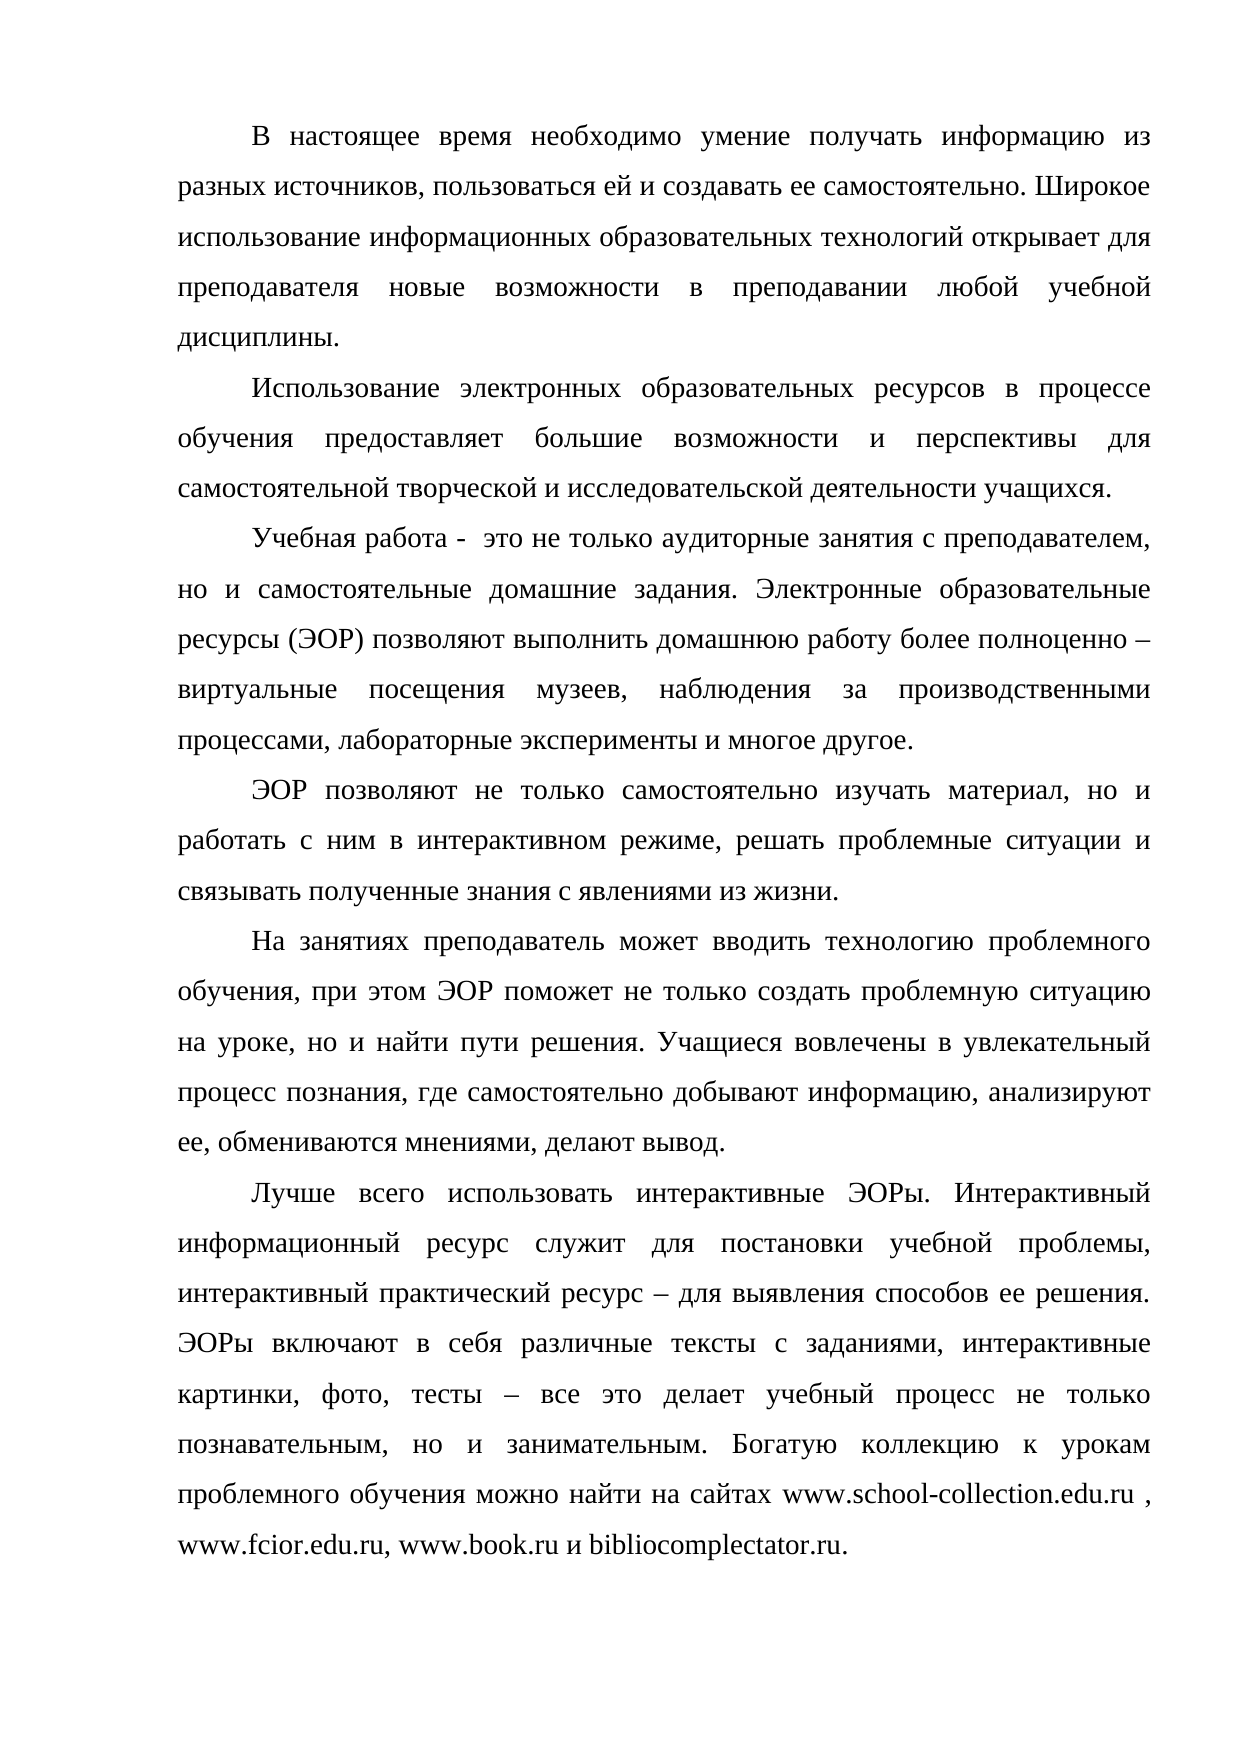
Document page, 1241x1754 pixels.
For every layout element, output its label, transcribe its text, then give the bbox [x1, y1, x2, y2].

text Учебная работа - это не только аудиторные занятия с преподавателем, но и самостоятельные домашние задания. Электронные образовательные ресурсы (ЭОР) позволяют выполнить домашнюю работу более полноценно – виртуальные посещения музеев, наблюдения за производственными процессами, лабораторные эксперименты и многое другое. [177, 521, 1152, 755]
text ЭОР позволяют не только самостоятельно изучать материал, но и работать с ним в интерактивном режиме, решать проблемные ситуации и связывать полученные знания с явлениями из жизни. [177, 772, 1152, 906]
text Использование электронных образовательных ресурсов в процессе обучения предоставляет большие возможности и перспективы для самостоятельной творческой и исследовательской деятельности учащихся. [177, 370, 1152, 504]
text В настоящее время необходимо умение получать информацию из разных источников, пользоваться ей и создавать ее самостоятельно. Широкое использование информационных образовательных технологий открывает для преподавателя новые возможности в преподавании любой учебной дисциплины. [177, 118, 1152, 353]
text На занятиях преподаватель может вводить технологию проблемного обучения, при этом ЭОР поможет не только создать проблемную ситуацию на уроке, но и найти пути решения. Учащиеся вовлечены в увлекательный процесс познания, где самостоятельно добывают информацию, анализируют ее, обмениваются мнениями, делают вывод. [177, 923, 1152, 1158]
text Лучше всего использовать интерактивные ЭОРы. Интерактивный информационный ресурс служит для постановки учебной проблемы, интерактивный практический ресурс – для выявления способов ее решения. ЭОРы включают в себя различные тексты с заданиями, интерактивные картинки, фото, тесты – все это делает учебный процесс не только познавательным, но и занимательным. Богатую коллекцию к урокам проблемного обучения можно найти на сайтах www.school-collection.edu.ru , www.fcior.edu.ru, www.book.ru и bibliocomplectator.ru. [177, 1175, 1152, 1560]
